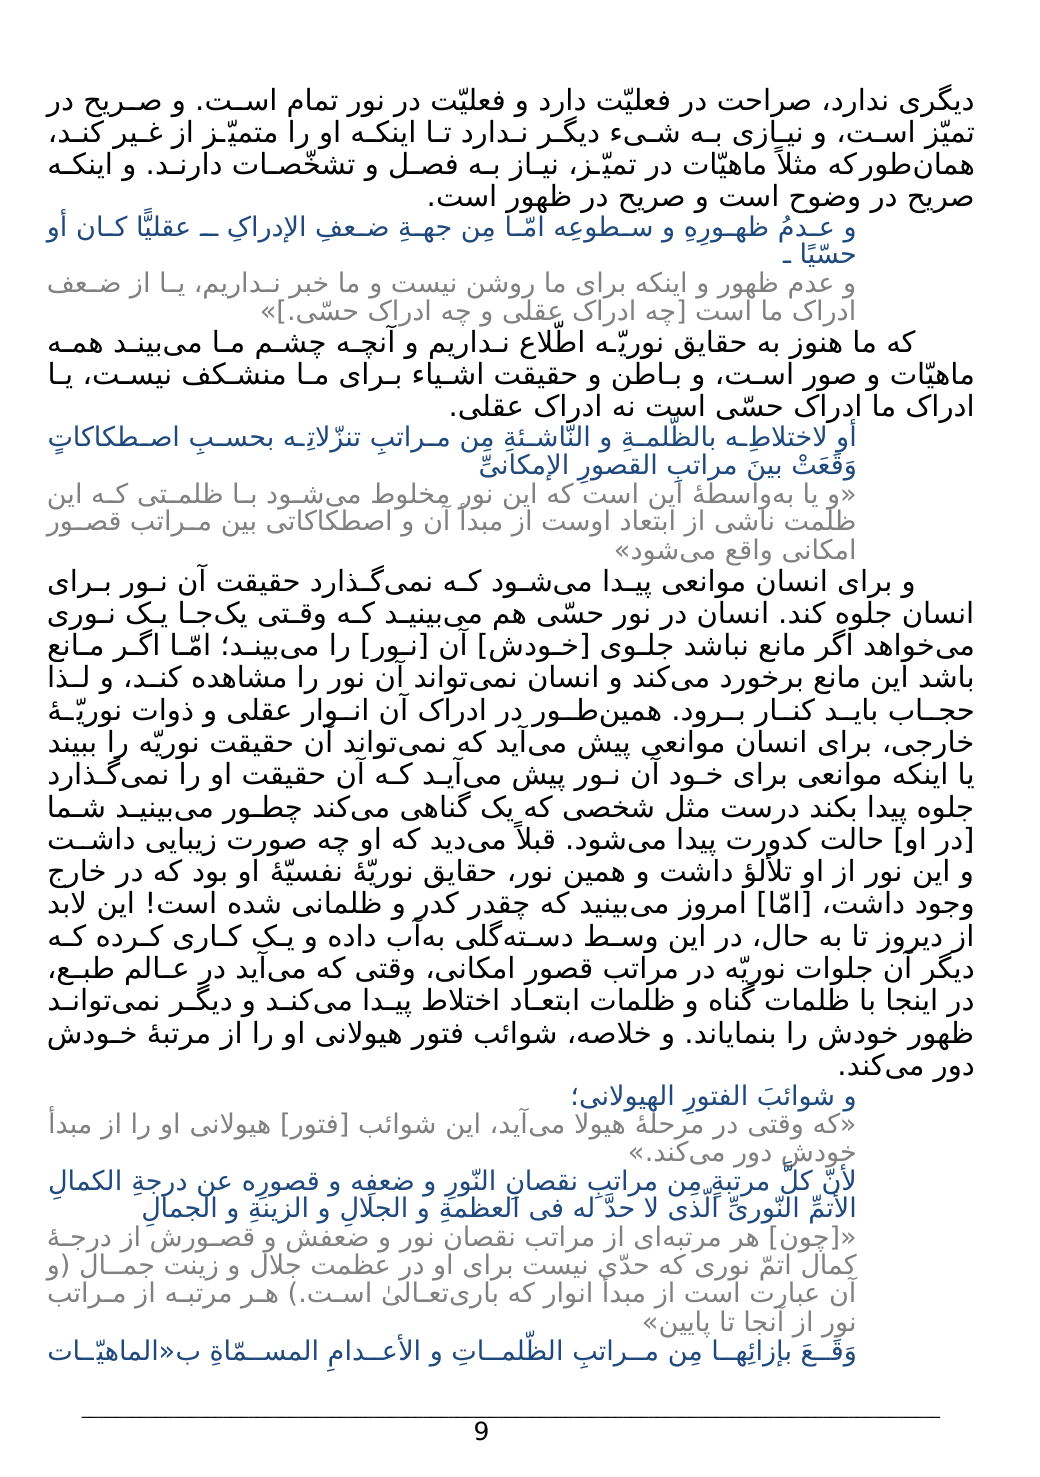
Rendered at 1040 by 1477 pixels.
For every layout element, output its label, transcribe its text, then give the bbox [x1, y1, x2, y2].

text «[چون] هر مرتبه‌ای از مراتب نقصان نور و ضعفش و قصورش از درجۀ کمال اتمّ نوری که حدّی نیست برای او در عظمت جلال و زینت جمال (و آن عبارت است از مبدأ انوار که باری‌تعالیٰ است.) هر مرتبه از مراتب نور از آنجا تا پایین» [47, 1224, 857, 1338]
text که ما هنوز به حقایق نوریّه اطّلاع نداریم و آنچه چشم ما می‌بیند همه ماهیّات و صور است، و باطن و حقیقت اشیاء برای ما منشکف نیست، یا ادراک ما ادراک حسّی است نه ادراک عقلی. [47, 327, 975, 424]
text لأنّ کلَّ مرتبةٍ مِن مراتبِ نقصانِ النّورِ و ضعفِه و قصورِه عن درجةِ الکمالِ الأتمِّ النّوریِّ الّذی لا حدَّ له فی العظمةِ و الجلالِ و الزینةِ و الجمالِ [47, 1167, 857, 1224]
text و برای انسان موانعی پیدا می‌شود که نمی‌گذارد حقیقت آن نور برای انسان جلوه کند. انسان در نور حسّی هم می‌بینید که وقتی یک‌جا یک نوری می‌خواهد اگر مانع نباشد جلوی [خودش] آن [نور] را می‌بیند؛ امّا اگر مانع باشد این مانع برخورد می‌کند و انسان نمی‌تواند آن نور را مشاهده کند، و لذا حجاب باید کنار برود. همین‌طور در ادراک آن انوار عقلی و ذوات نوریّۀ خارجی، برای انسان موانعی پیش می‌آید که نمی‌تواند آن حقیقت نوریّه را ببیند یا اینکه موانعی برای خود آن نور پیش می‌آید که آن حقیقت او را نمی‌گذارد جلوه پیدا بکند درست مثل شخصی که یک گناهی می‌کند چطور می‌‌بینید شما [در او] حالت کدورت پیدا می‌شود. قبلاً می‌دید که او چه صورت زیبایی داشت و این نور از او تلألؤ داشت و همین نور، حقایق نوریّۀ نفسیّۀ او بود که در خارج وجود داشت، [امّا] امروز می‌بینید که چقدر کدر و ظلمانی شده است! این لابد از دیروز تا به حال، در این وسط دسته‌گلی به‌آب داده و یک کاری کرده که دیگر آن جلوات نوریّه در مراتب قصور امکانی، وقتی که می‌آید در عالم طبع، در اینجا با ظلمات گناه و ظلمات ابتعاد اختلاط پیدا می‌کند و دیگر نمی‌تواند ظهور خودش را بنمایاند. و خلاصه، شوائب فتور هیولانی او را از مرتبۀ خودش دور می‌کند. [47, 566, 975, 1082]
text «که وقتی در مرحلۀ هیولا می‌آید، این شوائب [فتور] هیولانی او را از مبدأ خودش دور می‌کند.» [47, 1111, 857, 1167]
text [47, 84, 975, 213]
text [47, 1338, 857, 1366]
text أو لاختلاطِه بالظّلمةِ و النّاشئةِ مِن مراتبِ تنزّلاتِه بحسبِ اصطکاکاتٍ وَقَعَتْ بینَ مراتبِ القصورِ الإمکانیِّ [47, 424, 857, 481]
text و عدمُ ظهورِهِ و سطوعِه امّا مِن جهةِ ضعفِ الإدراکِ ـ عقلیًّا کان أو حسّیًا ـ [47, 213, 857, 270]
text و شوائبَ الفتورِ الهیولانی؛ [47, 1082, 857, 1111]
text «و یا به‌واسطۀ این است که این نور مخلوط می‌شود با ظلمتی که این ظلمت ناشی از ابتعاد اوست از مبدأ آن و اصطکاکاتی بین مراتب قصور امکانی واقع می‌شود» [47, 481, 857, 566]
text و عدم ظهور و اینکه برای ما روشن نیست و ما خبر نداریم، یا از ضعف ادراک ما است [چه ادراک عقلی و چه ادراک حسّی.]» [47, 270, 857, 327]
